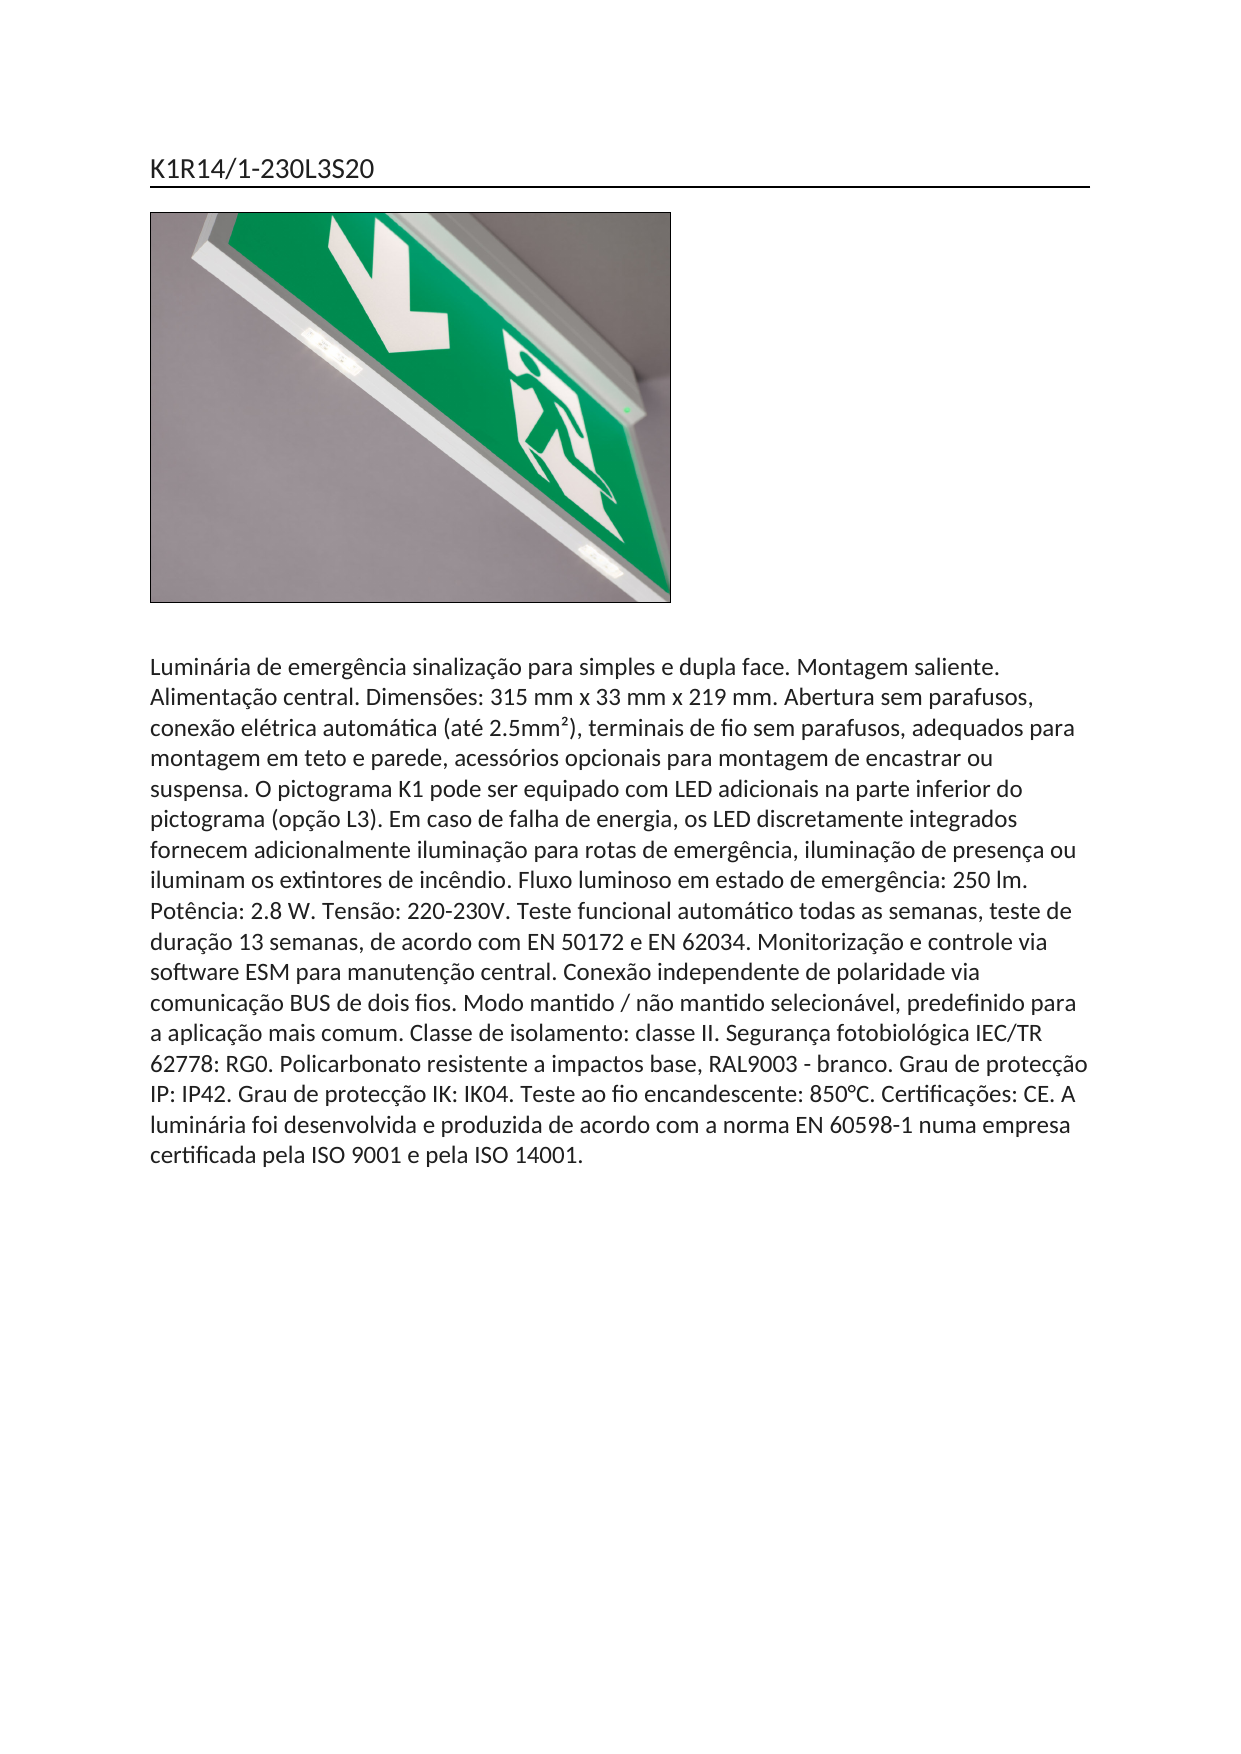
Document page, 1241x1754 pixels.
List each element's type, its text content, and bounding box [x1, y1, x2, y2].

text Luminária de emergência sinalização para simples e dupla face. Montagem saliente. Alimentação central. Dimensões: 315 mm x 33 mm x 219 mm. Abertura sem parafusos, conexão elétrica automática (até 2.5mm²), terminais de fio sem parafusos, adequados para montagem em teto e parede, acessórios opcionais para montagem de encastrar ou suspensa. O pictograma K1 pode ser equipado com LED adicionais na parte inferior do pictograma (opção L3). Em caso de falha de energia, os LED discretamente integrados fornecem adicionalmente iluminação para rotas de emergência, iluminação de presença ou iluminam os extintores de incêndio. Fluxo luminoso em estado de emergência: 250 lm. Potência: 2.8 W. Tensão: 220-230V. Teste funcional automático todas as semanas, teste de duração 13 semanas, de acordo com EN 50172 e EN 62034. Monitorização e controle via software ESM para manutenção central. Conexão independente de polaridade via comunicação BUS de dois fios. Modo mantido / não mantido selecionável, predefinido para a aplicação mais comum. Classe de isolamento: classe II. Segurança fotobiológica IEC/TR 62778: RG0. Policarbonato resistente a impactos base, RAL9003 - branco. Grau de protecção IP: IP42. Grau de protecção IK: IK04. Teste ao fio encandescente: 850°C. Certificações: CE. A luminária foi desenvolvida e produzida de acordo com a norma EN 60598-1 numa empresa certificada pela ISO 9001 e pela ISO 14001. [150, 651, 1090, 1170]
text K1R14/1-230L3S20 [150, 150, 1090, 186]
picture [151, 213, 670, 602]
